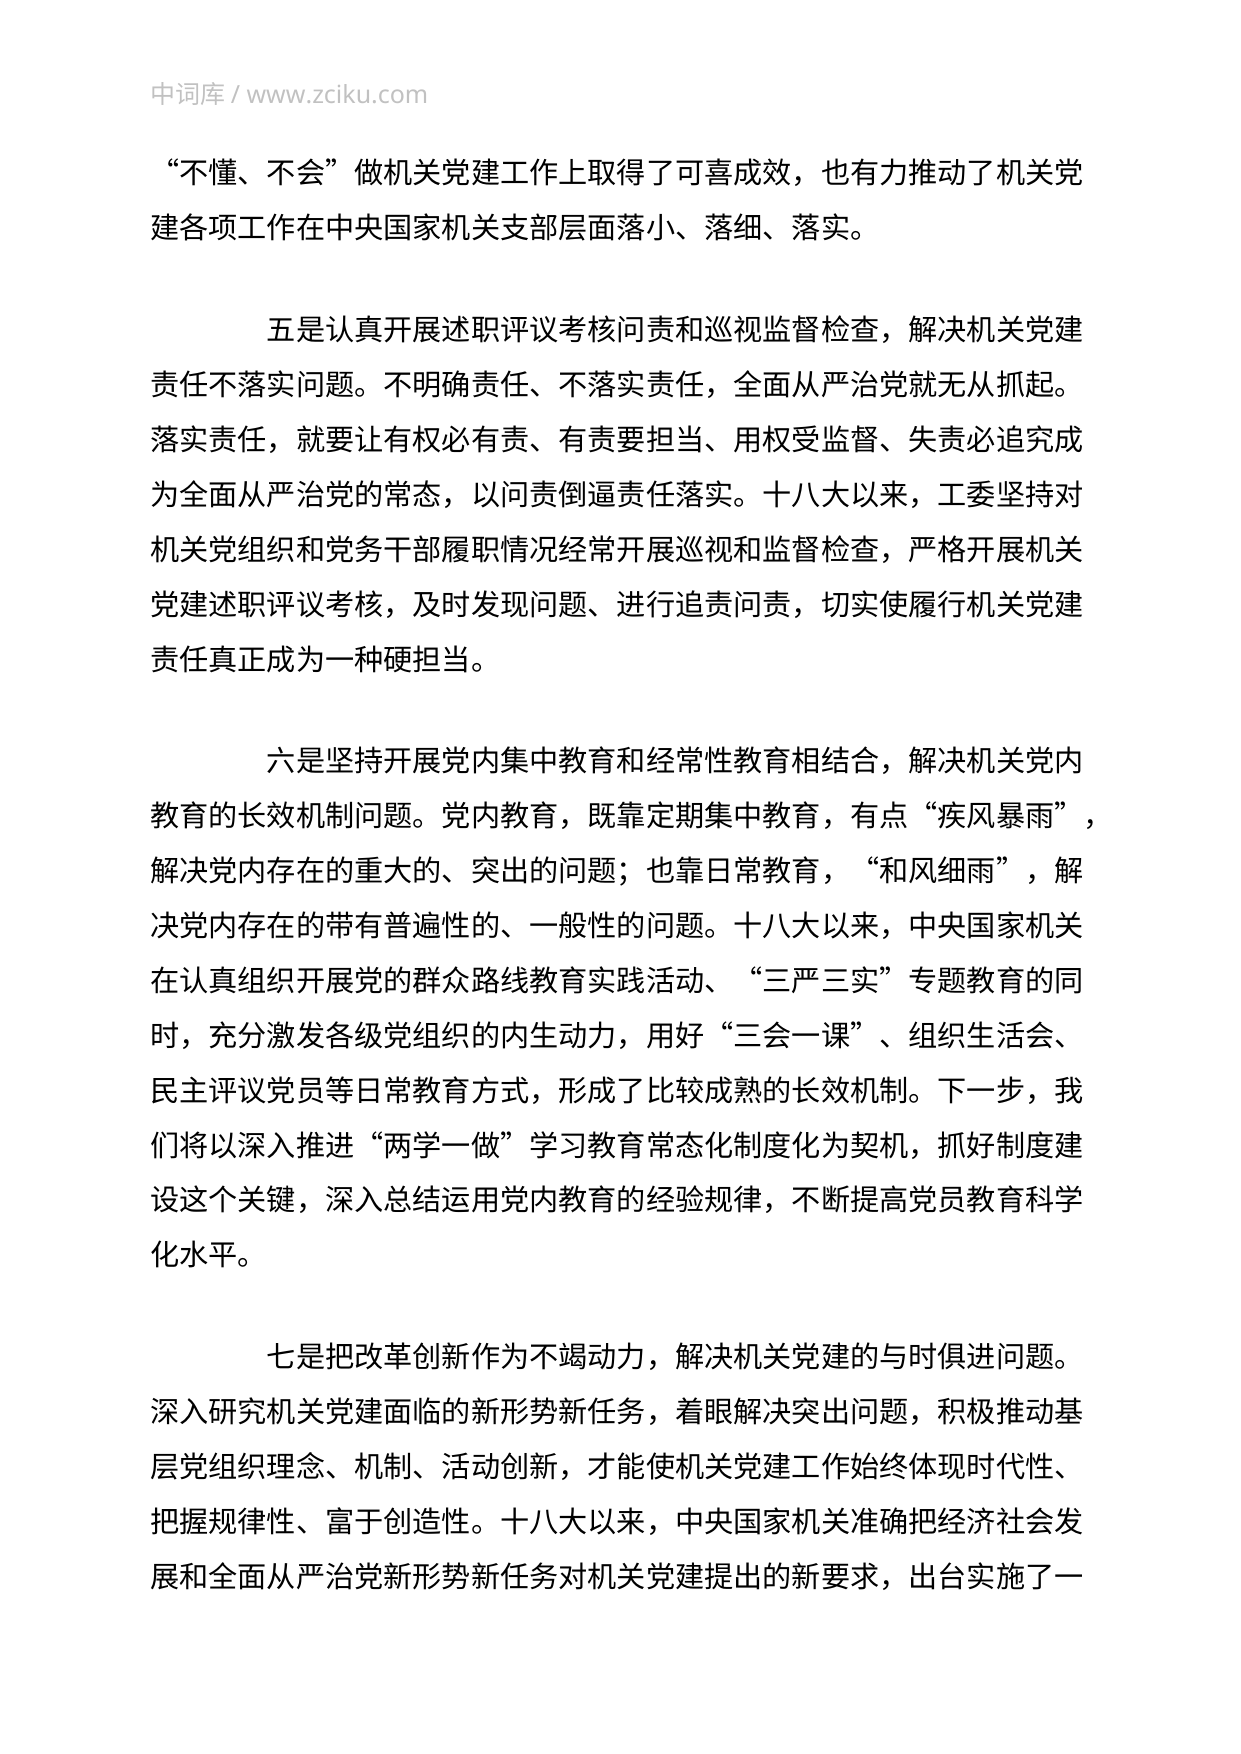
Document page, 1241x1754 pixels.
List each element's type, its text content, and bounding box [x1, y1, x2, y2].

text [150, 1334, 1090, 1596]
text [150, 150, 1090, 247]
text 六是坚持开展党内集中教育和经常性教育相结合，解决机关党内教育的长效机制问题。党内教育，既靠定期集中教育，有点“疾风暴雨”，解决党内存在的重大的、突出的问题；也靠日常教育，“和风细雨”，解决党内存在的带有普遍性的、一般性的问题。十八大以来，中央国家机关在认真组织开展党的群众路线教育实践活动、“三严三实”专题教育的同时，充分激发各级党组织的内生动力，用好“三会一课”、组织生活会、民主评议党员等日常教育方式，形成了比较成熟的长效机制。下一步，我们将以深入推进“两学一做”学习教育常态化制度化为契机，抓好制度建设这个关键，深入总结运用党内教育的经验规律，不断提高党员教育科学化水平。 [150, 738, 1090, 1274]
text 五是认真开展述职评议考核问责和巡视监督检查，解决机关党建责任不落实问题。不明确责任、不落实责任，全面从严治党就无从抓起。落实责任，就要让有权必有责、有责要担当、用权受监督、失责必追究成为全面从严治党的常态，以问责倒逼责任落实。十八大以来，工委坚持对机关党组织和党务干部履职情况经常开展巡视和监督检查，严格开展机关党建述职评议考核，及时发现问题、进行追责问责，切实使履行机关党建责任真正成为一种硬担当。 [150, 307, 1090, 678]
